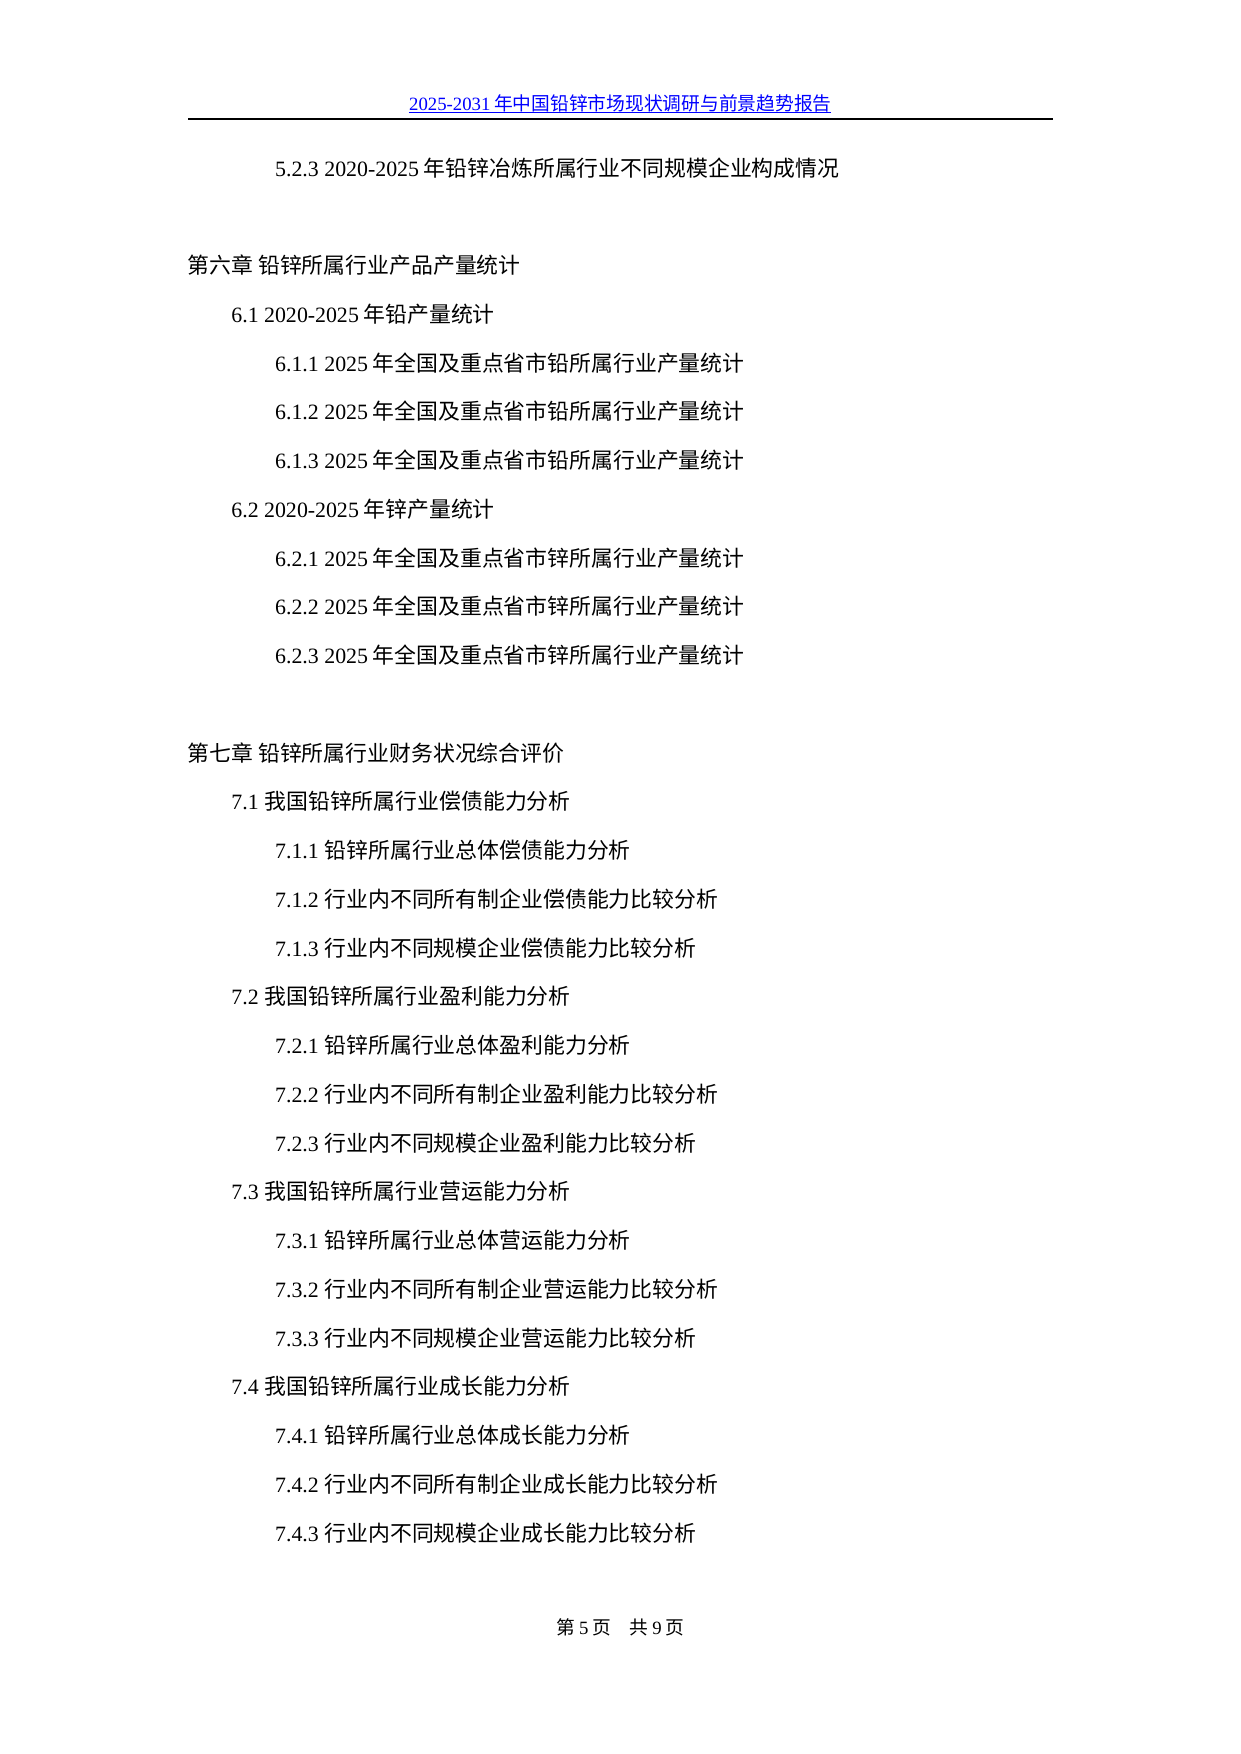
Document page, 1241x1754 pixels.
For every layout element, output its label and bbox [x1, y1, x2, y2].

text [187, 150, 1053, 1548]
